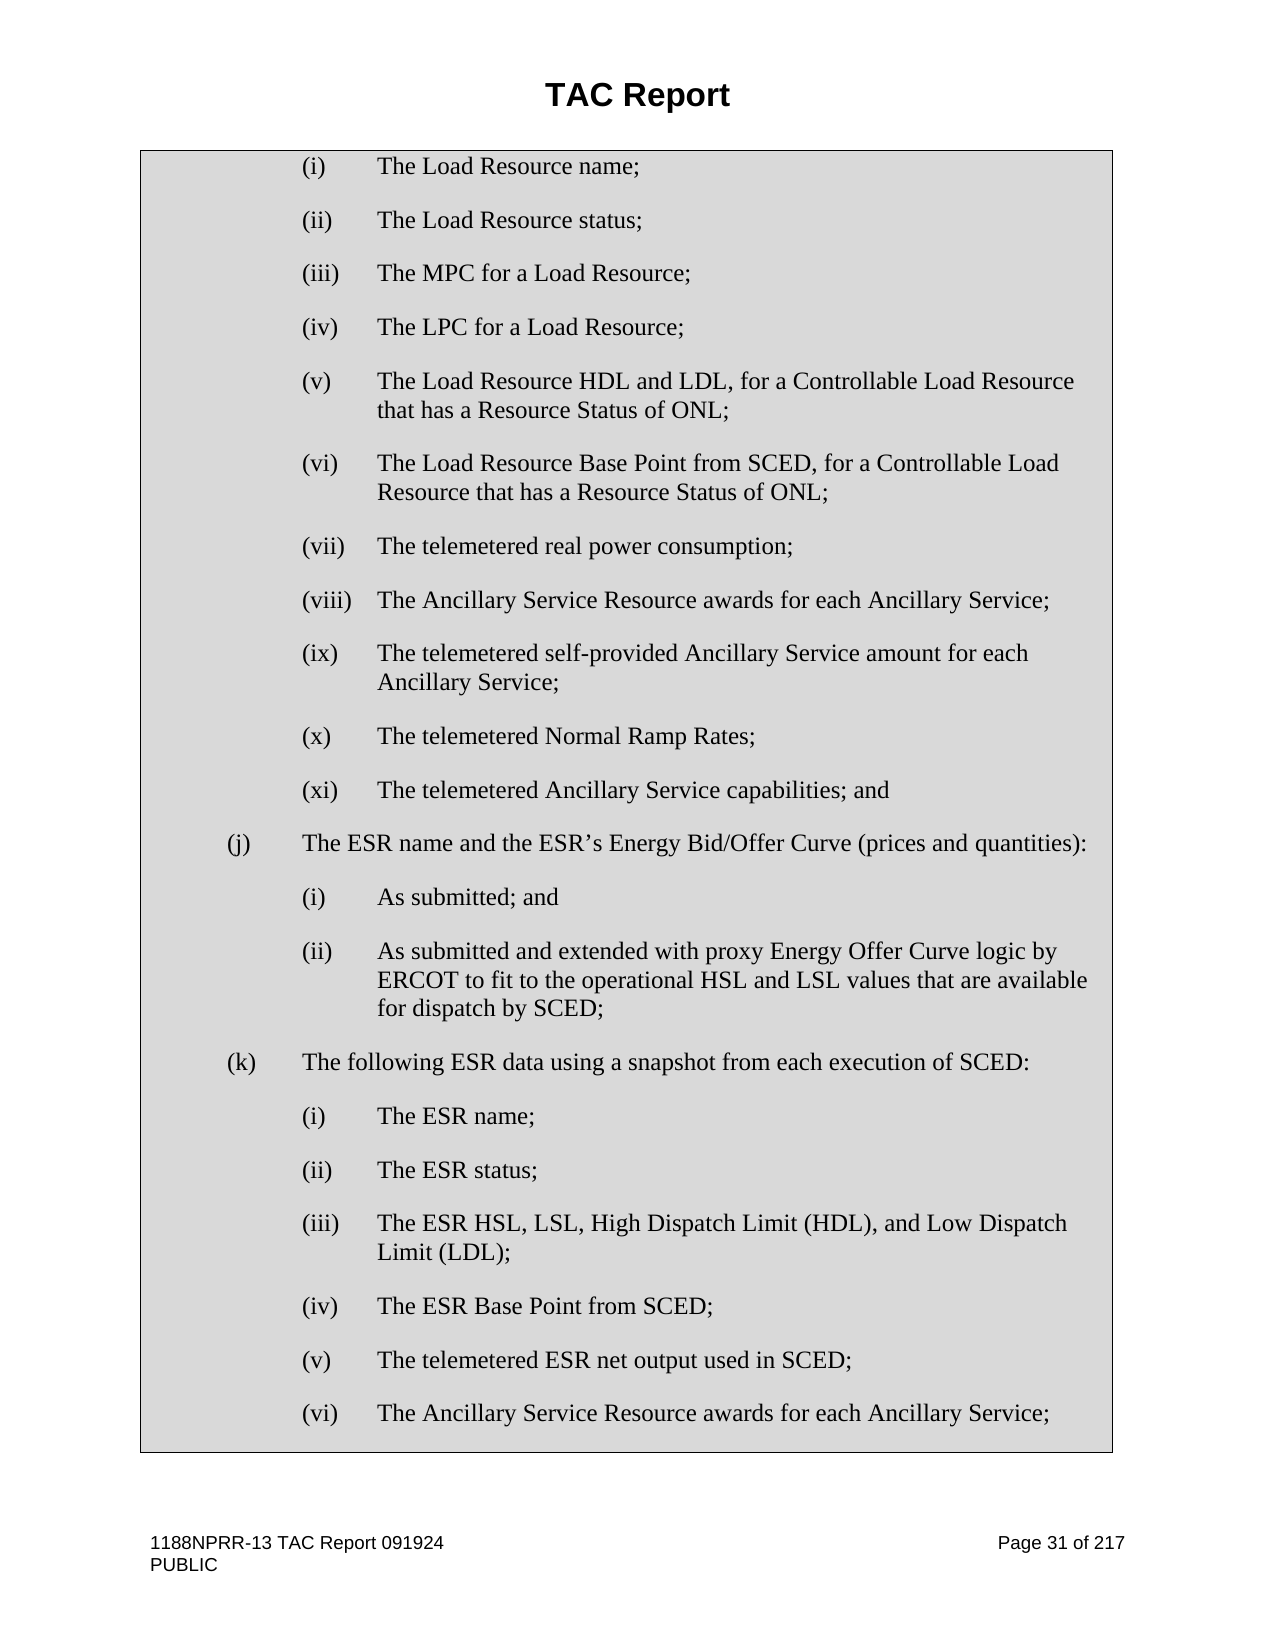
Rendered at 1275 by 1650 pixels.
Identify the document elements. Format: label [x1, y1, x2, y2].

table_header [141, 151, 1112, 1452]
